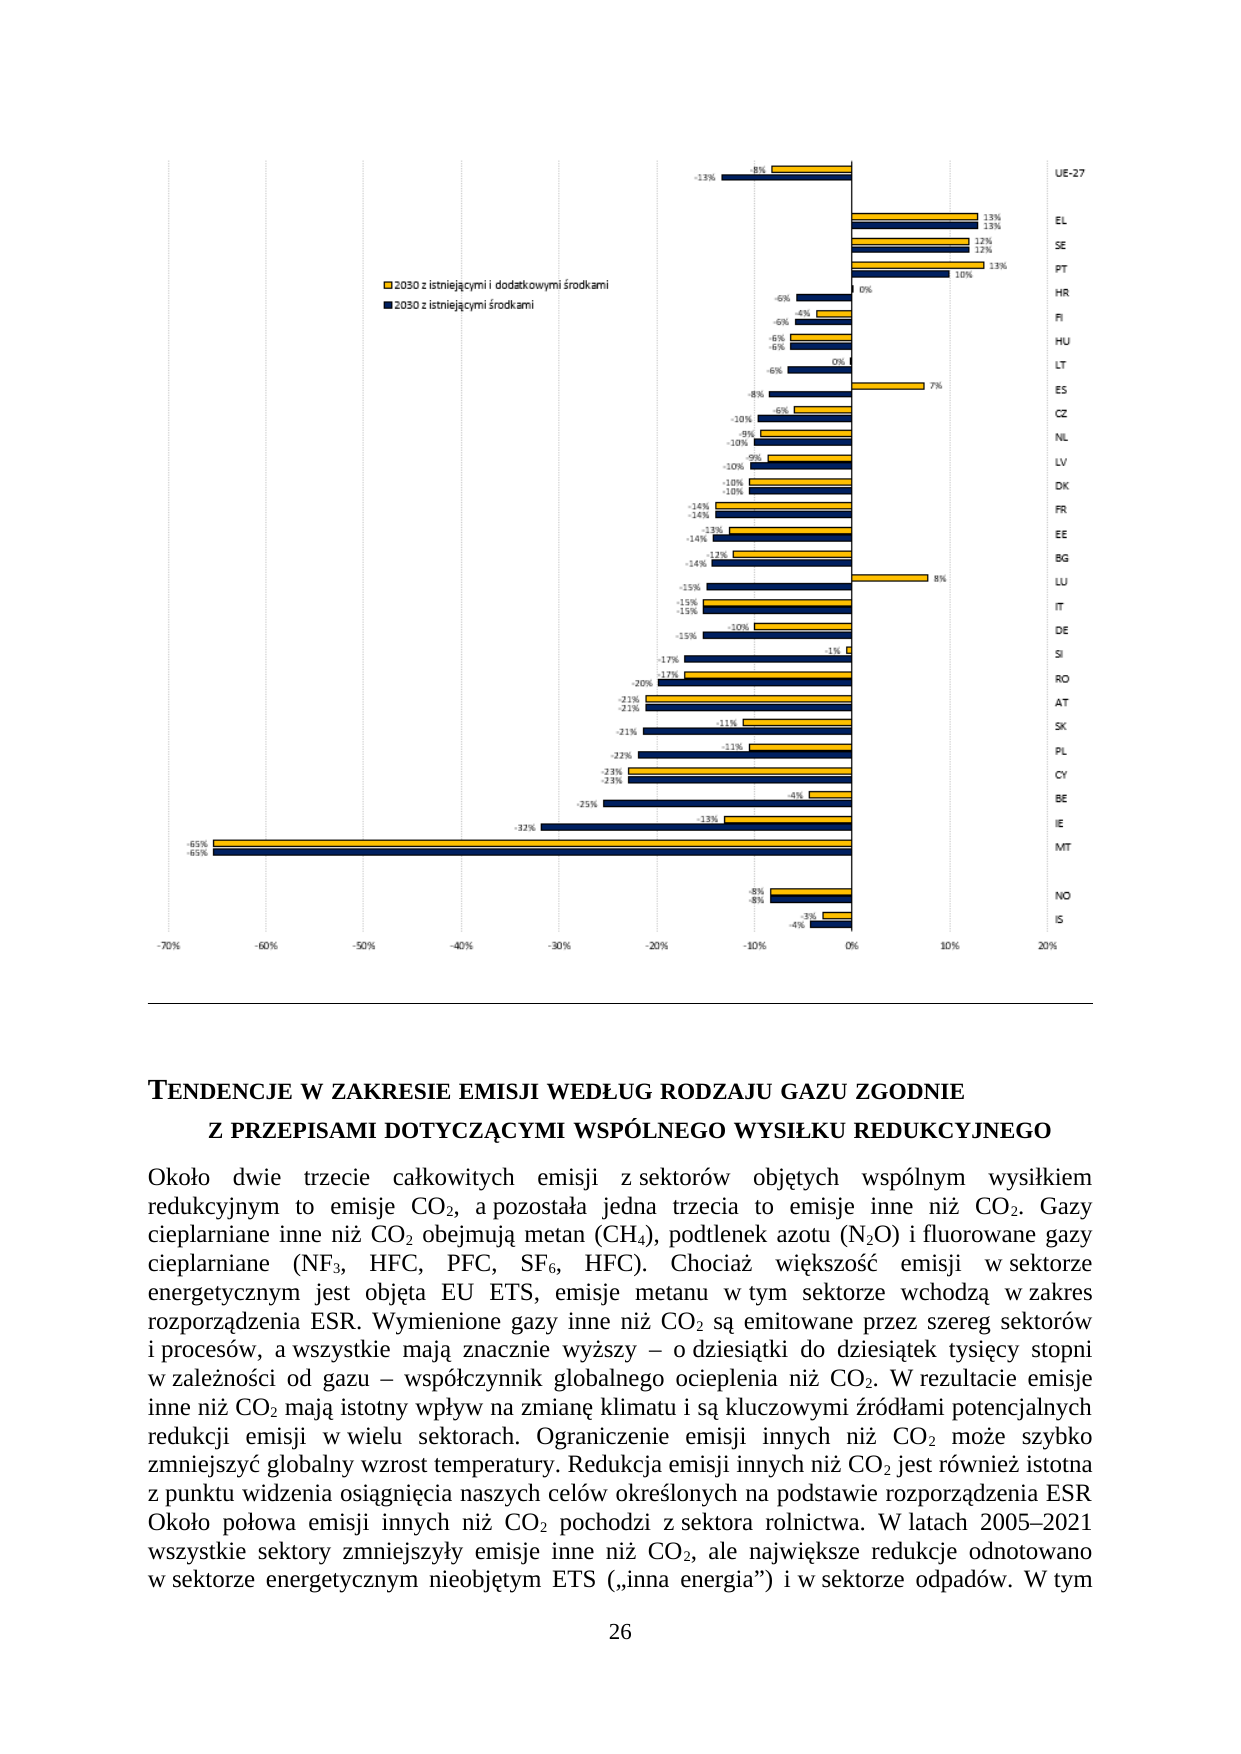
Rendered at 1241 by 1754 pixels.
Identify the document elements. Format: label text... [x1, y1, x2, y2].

picture [147, 147, 1093, 978]
subtitle Tendencje w zakresie emisji według rodzaju gazu zgodnie z przepisami dotyczącymi wspólnego wysiłku redukcyjnego [148, 1072, 1093, 1144]
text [148, 1162, 1093, 1593]
